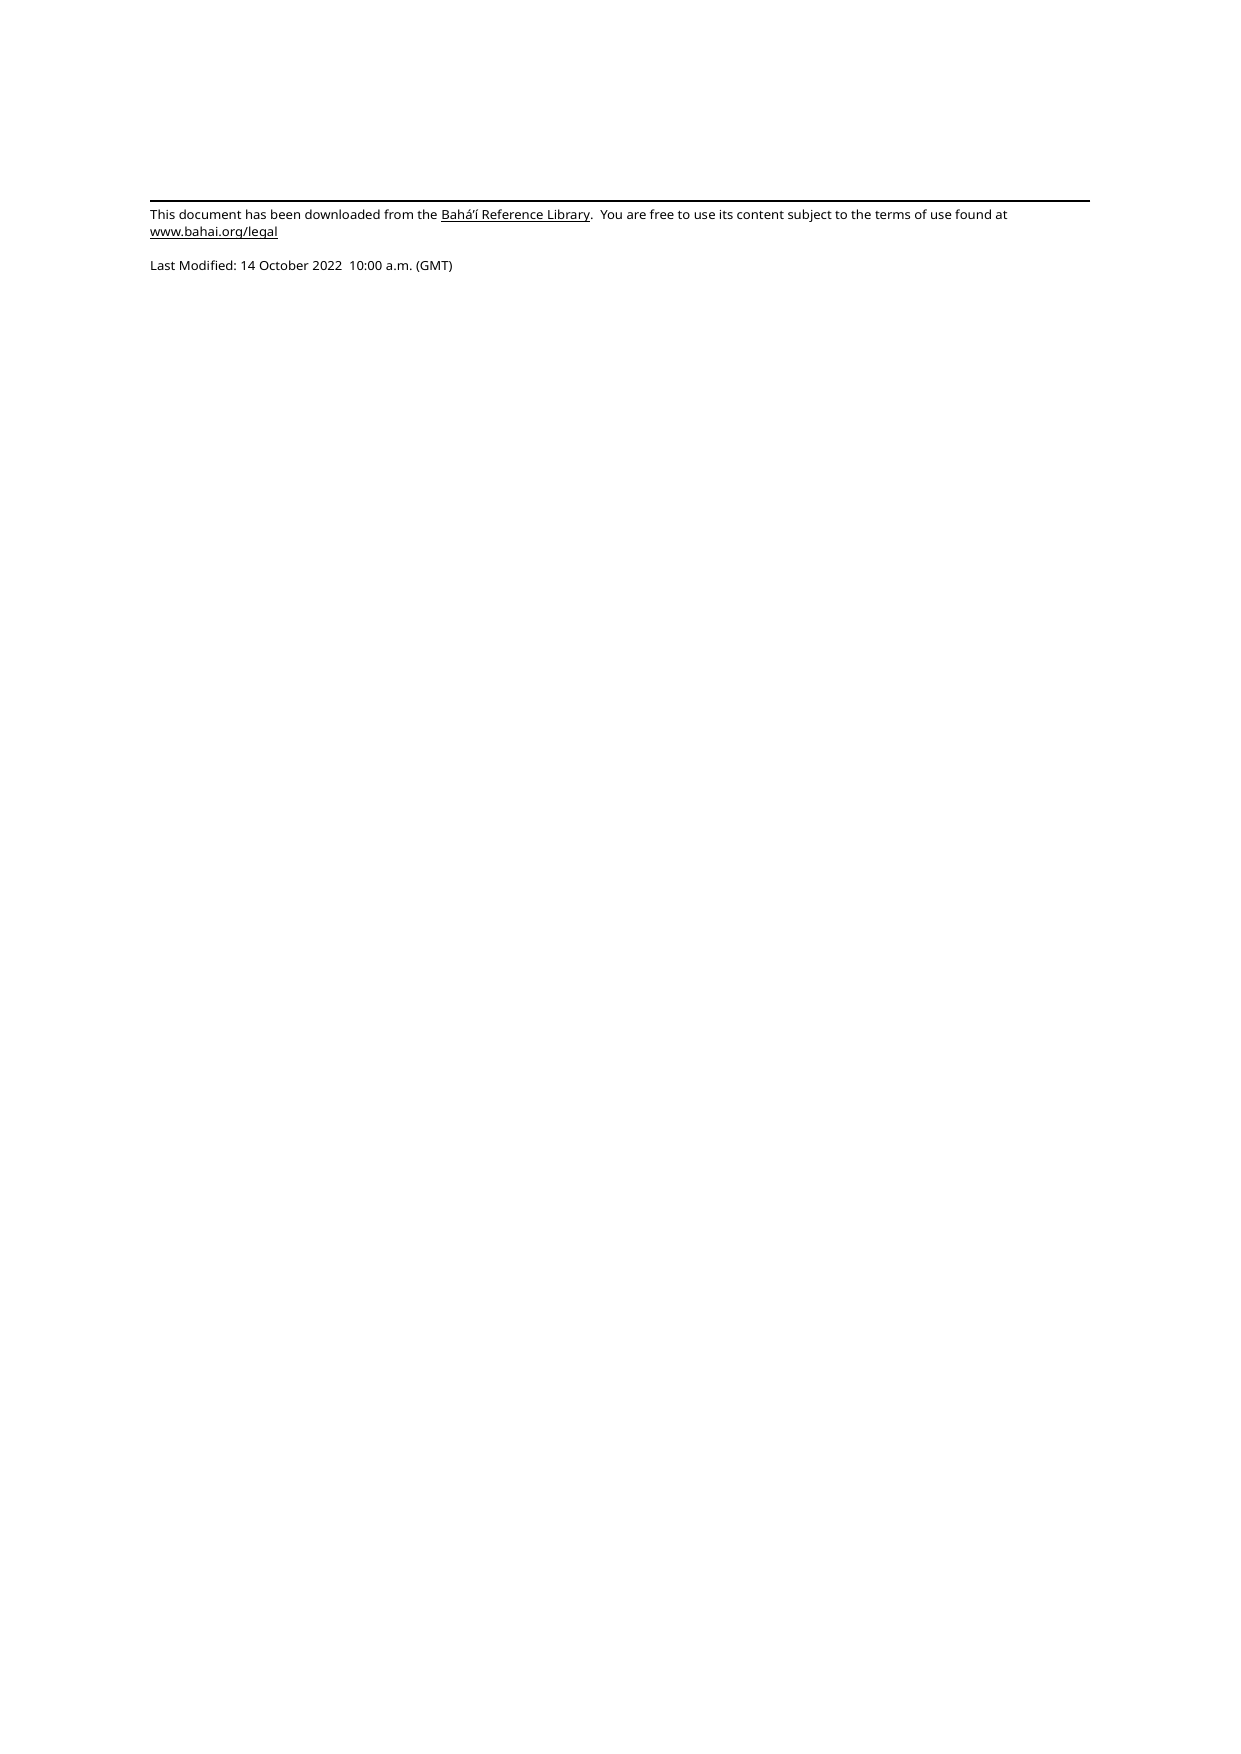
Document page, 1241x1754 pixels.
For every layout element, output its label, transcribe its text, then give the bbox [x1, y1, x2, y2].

text This document has been downloaded from the Bahá’í Reference Library. You are free to use its content subject to the terms of use found at www.bahai.org/legal [150, 206, 1090, 240]
text Last Modified: 14 October 2022 10:00 a.m. (GMT) [150, 240, 1090, 274]
